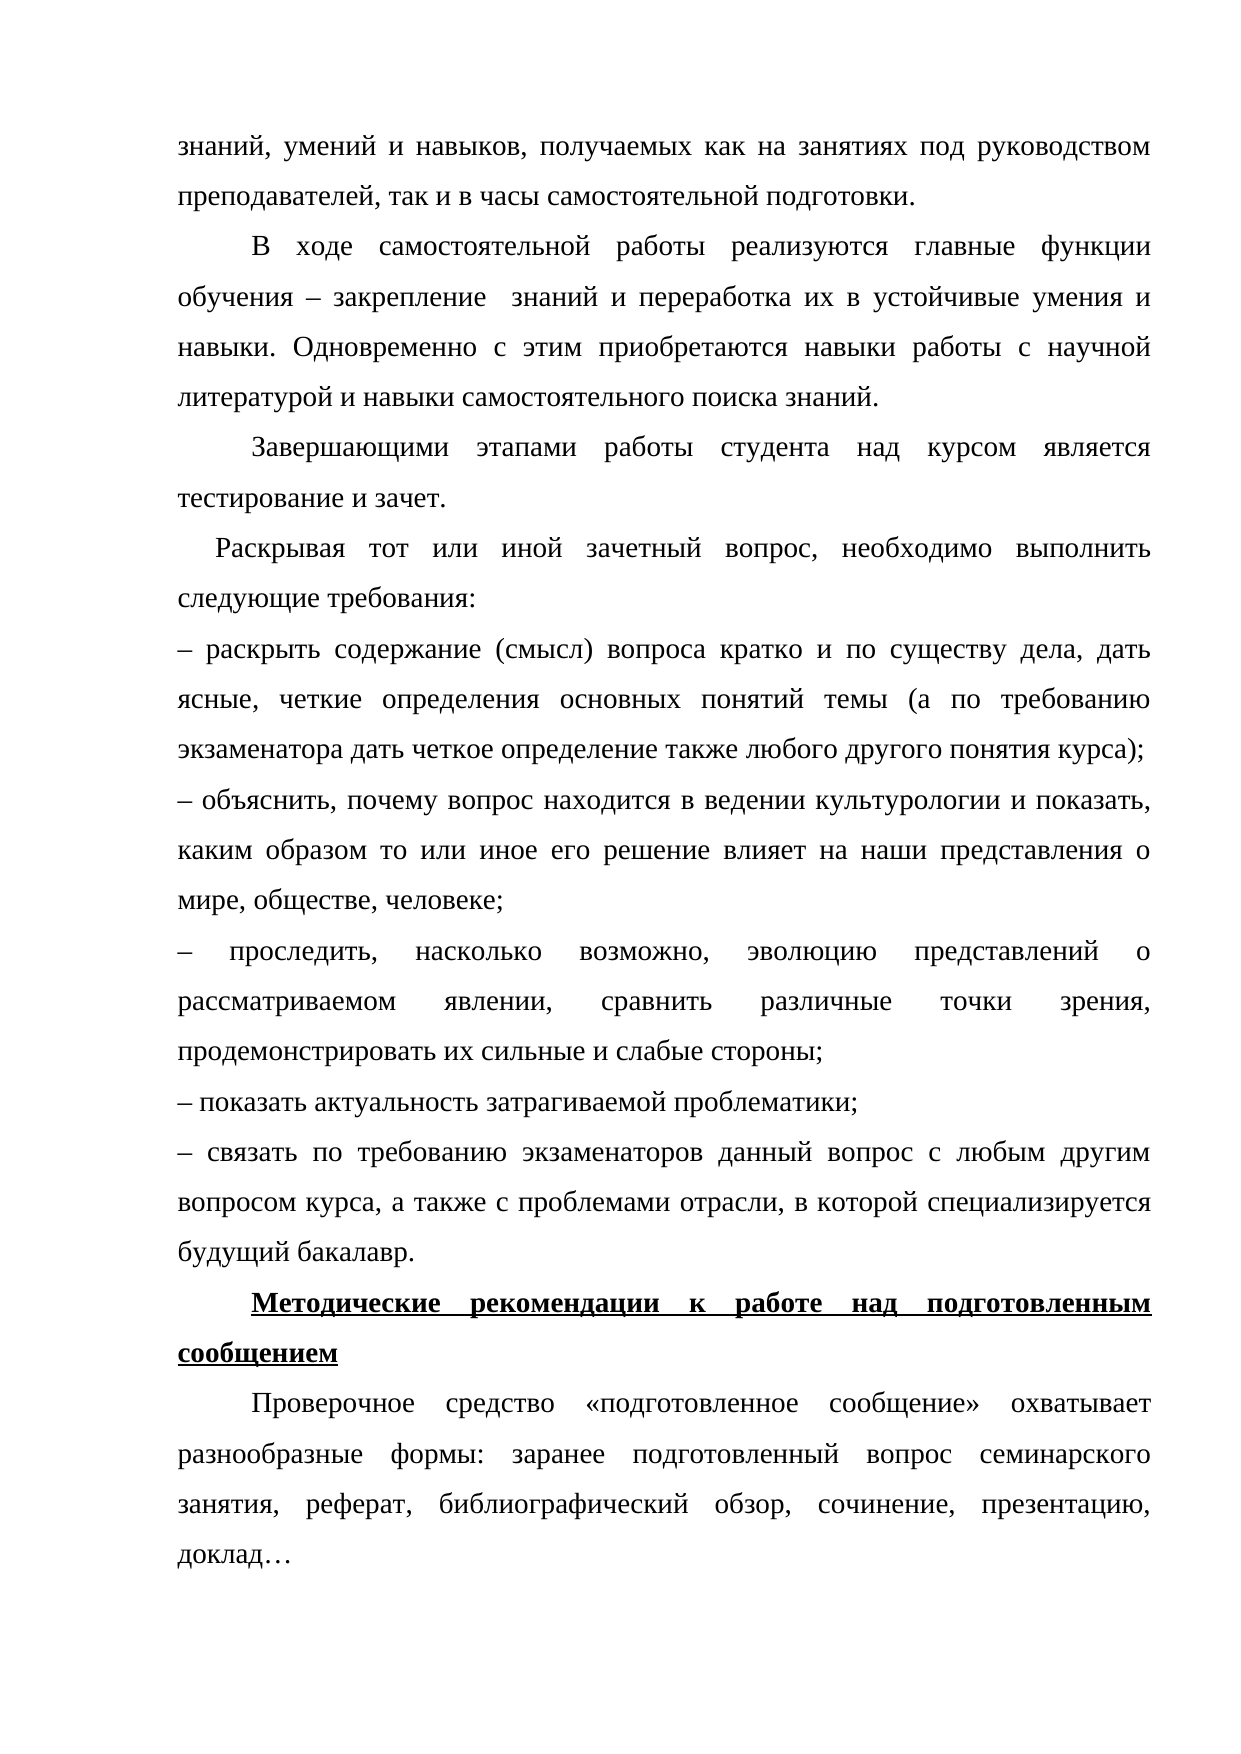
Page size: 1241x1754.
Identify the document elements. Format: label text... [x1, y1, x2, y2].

text Методические рекомендации к работе над подготовленным сообщением [177, 1285, 1152, 1369]
title – связать по требованию экзаменаторов данный вопрос с любым другим вопросом курса, а также с проблемами отрасли, в которой специализируется будущий бакалавр. [177, 1134, 1152, 1268]
text Завершающими этапами работы студента над курсом является тестирование и зачет. [177, 429, 1152, 513]
text В ходе самостоятельной работы реализуются главные функции обучения – закрепление знаний и переработка их в устойчивые умения и навыки. Одновременно с этим приобретаются навыки работы с научной литературой и навыки самостоятельного поиска знаний. [177, 228, 1152, 413]
text – раскрыть содержание (смысл) вопроса кратко и по существу дела, дать ясные, четкие определения основных понятий темы (а по требованию экзаменатора дать четкое определение также любого другого понятия курса); [177, 631, 1152, 765]
text – показать актуальность затрагиваемой проблематики; [177, 1084, 1152, 1117]
text – проследить, насколько возможно, эволюцию представлений о рассматриваемом явлении, сравнить различные точки зрения, продемонстрировать их сильные и слабые стороны; [177, 933, 1152, 1067]
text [177, 128, 1152, 212]
text Проверочное средство «подготовленное сообщение» охватывает разнообразные формы: заранее подготовленный вопрос семинарского занятия, реферат, библиографический обзор, сочинение, презентацию, доклад… [177, 1386, 1152, 1570]
text – объяснить, почему вопрос находится в ведении культурологии и показать, каким образом то или иное его решение влияет на наши представления о мире, обществе, человеке; [177, 782, 1152, 916]
text Раскрывая тот или иной зачетный вопрос, необходимо выполнить следующие требования: [177, 530, 1152, 614]
